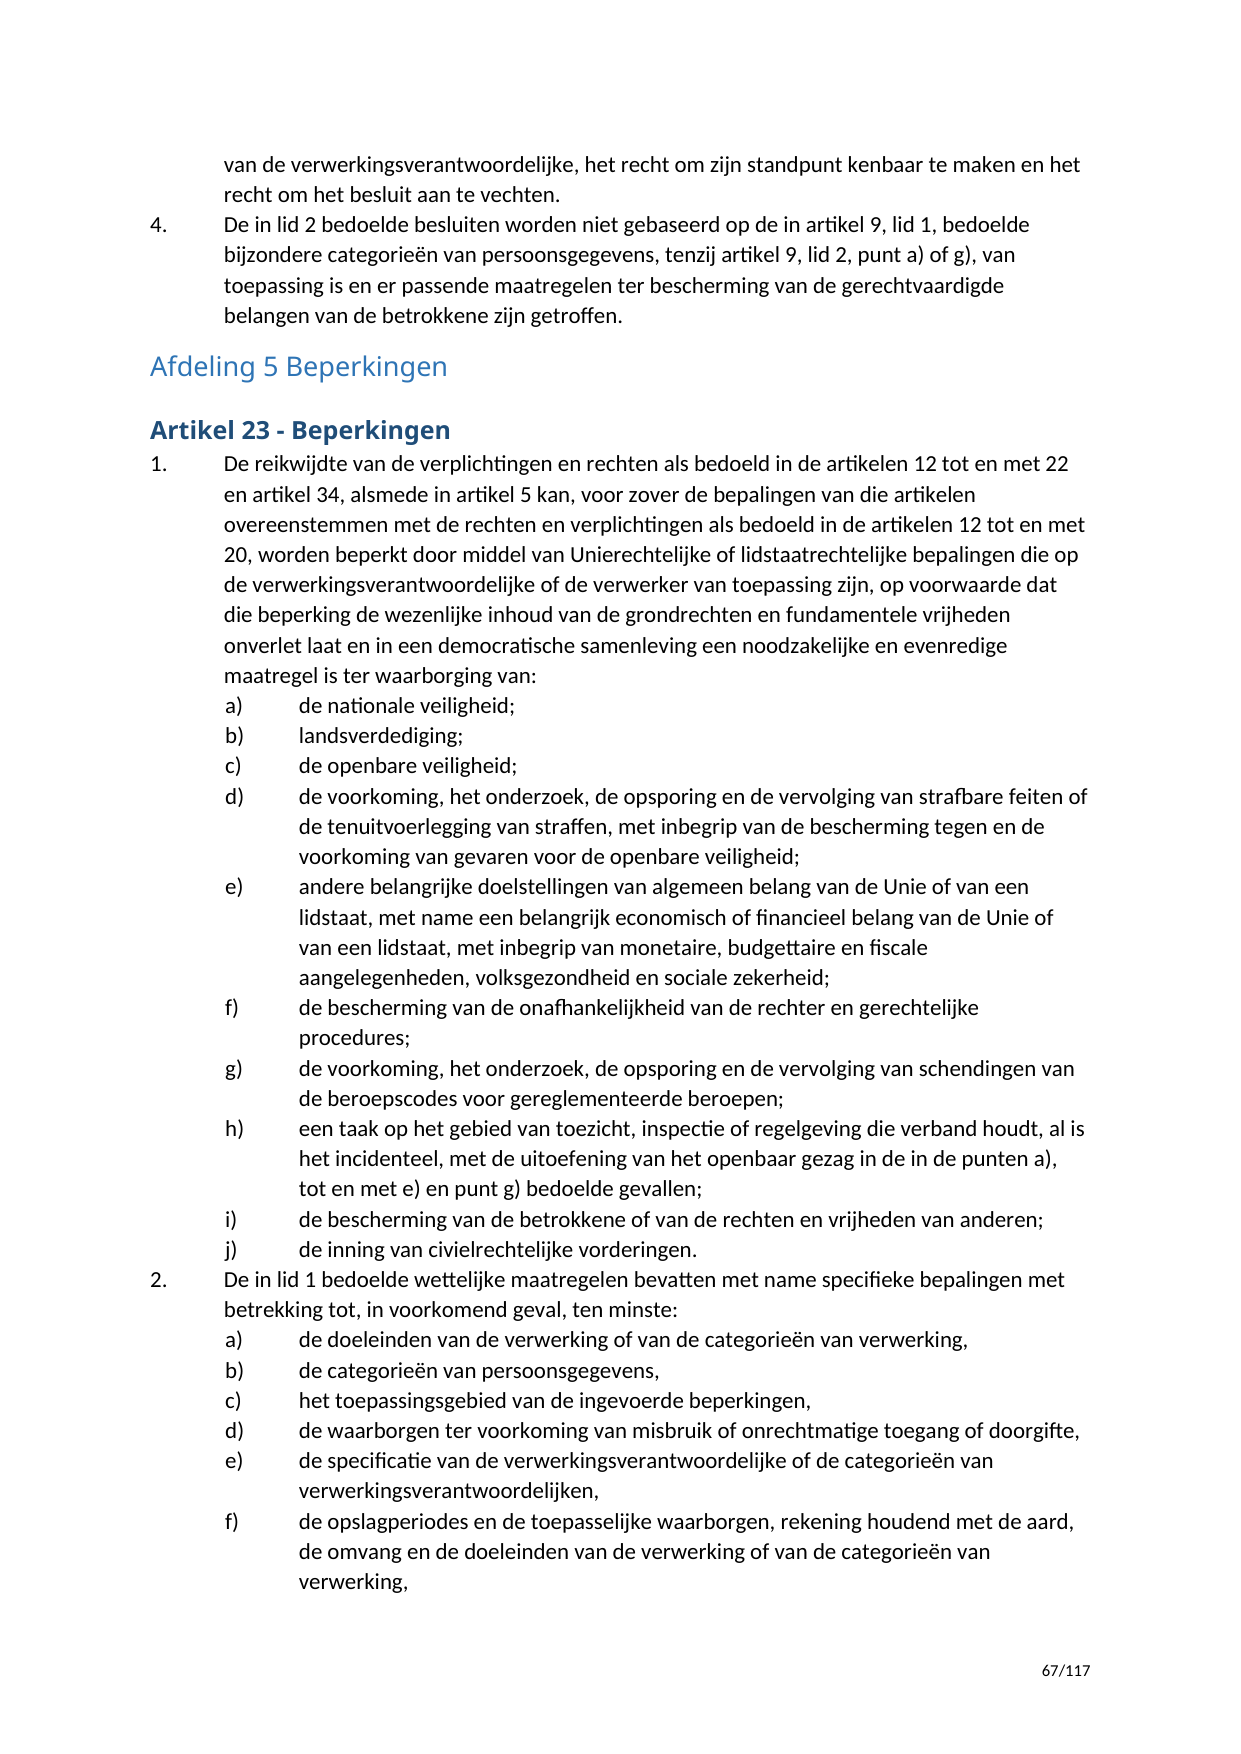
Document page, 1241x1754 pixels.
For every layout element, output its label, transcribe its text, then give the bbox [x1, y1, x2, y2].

list de bescherming van de betrokkene of van de rechten en vrijheden van anderen; [225, 1205, 1090, 1233]
list de waarborgen ter voorkoming van misbruik of onrechtmatige toegang of doorgifte, [225, 1416, 1090, 1444]
list andere belangrijke doelstellingen van algemeen belang van de Unie of van een lidstaat, met name een belangrijk economisch of financieel belang van de Unie of van een lidstaat, met inbegrip van monetaire, budgettaire en fiscale aangelegenheden, volksgezondheid en sociale zekerheid; [225, 872, 1090, 991]
list de opslagperiodes en de toepasselijke waarborgen, rekening houdend met de aard, de omvang en de doeleinden van de verwerking of van de categorieën van verwerking, [225, 1507, 1090, 1595]
list de categorieën van persoonsgegevens, [225, 1356, 1090, 1384]
list de specificatie van de verwerkingsverantwoordelijke of de categorieën van verwerkingsverantwoordelijken, [225, 1446, 1090, 1504]
list landsverdediging; [225, 721, 1090, 749]
list de openbare veiligheid; [225, 752, 1090, 779]
list de bescherming van de onafhankelijkheid van de rechter en gerechtelijke procedures; [225, 993, 1090, 1051]
list de doeleinden van de verwerking of van de categorieën van verwerking, [225, 1326, 1090, 1353]
list de voorkoming, het onderzoek, de opsporing en de vervolging van strafbare feiten of de tenuitvoerlegging van straffen, met inbegrip van de bescherming tegen en de voorkoming van gevaren voor de openbare veiligheid; [225, 782, 1090, 870]
list De in lid 1 bedoelde wettelijke maatregelen bevatten met name specifieke bepalingen met betrekking tot, in voorkomend geval, ten minste: [150, 1265, 1090, 1323]
list de voorkoming, het onderzoek, de opsporing en de vervolging van schendingen van de beroepscodes voor gereglementeerde beroepen; [225, 1054, 1090, 1112]
subtitle Artikel 23 - Beperkingen [150, 413, 1090, 447]
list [150, 150, 1090, 208]
list de inning van civielrechtelijke vorderingen. [225, 1235, 1090, 1263]
list de nationale veiligheid; [225, 691, 1090, 719]
list De in lid 2 bedoelde besluiten worden niet gebaseerd op de in artikel 9, lid 1, bedoelde bijzondere categorieën van persoonsgegevens, tenzij artikel 9, lid 2, punt a) of g), van toepassing is en er passende maatregelen ter bescherming van de gerechtvaardigde belangen van de betrokkene zijn getroffen. [150, 210, 1090, 329]
list het toepassingsgebied van de ingevoerde beperkingen, [225, 1386, 1090, 1414]
list een taak op het gebied van toezicht, inspectie of regelgeving die verband houdt, al is het incidenteel, met de uitoefening van het openbaar gezag in de in de punten a), tot en met e) en punt g) bedoelde gevallen; [225, 1114, 1090, 1202]
list De reikwijdte van de verplichtingen en rechten als bedoeld in de artikelen 12 tot en met 22 en artikel 34, alsmede in artikel 5 kan, voor zover de bepalingen van die artikelen overeenstemmen met de rechten en verplichtingen als bedoeld in de artikelen 12 tot en met 20, worden beperkt door middel van Unierechtelijke of lidstaatrechtelijke bepalingen die op de verwerkingsverantwoordelijke of de verwerker van toepassing zijn, op voorwaarde dat die beperking de wezenlijke inhoud van de grondrechten en fundamentele vrijheden onverlet laat en in een democratische samenleving een noodzakelijke en evenredige maatregel is ter waarborging van: [150, 449, 1090, 689]
subtitle Afdeling 5 Beperkingen [150, 348, 1090, 385]
